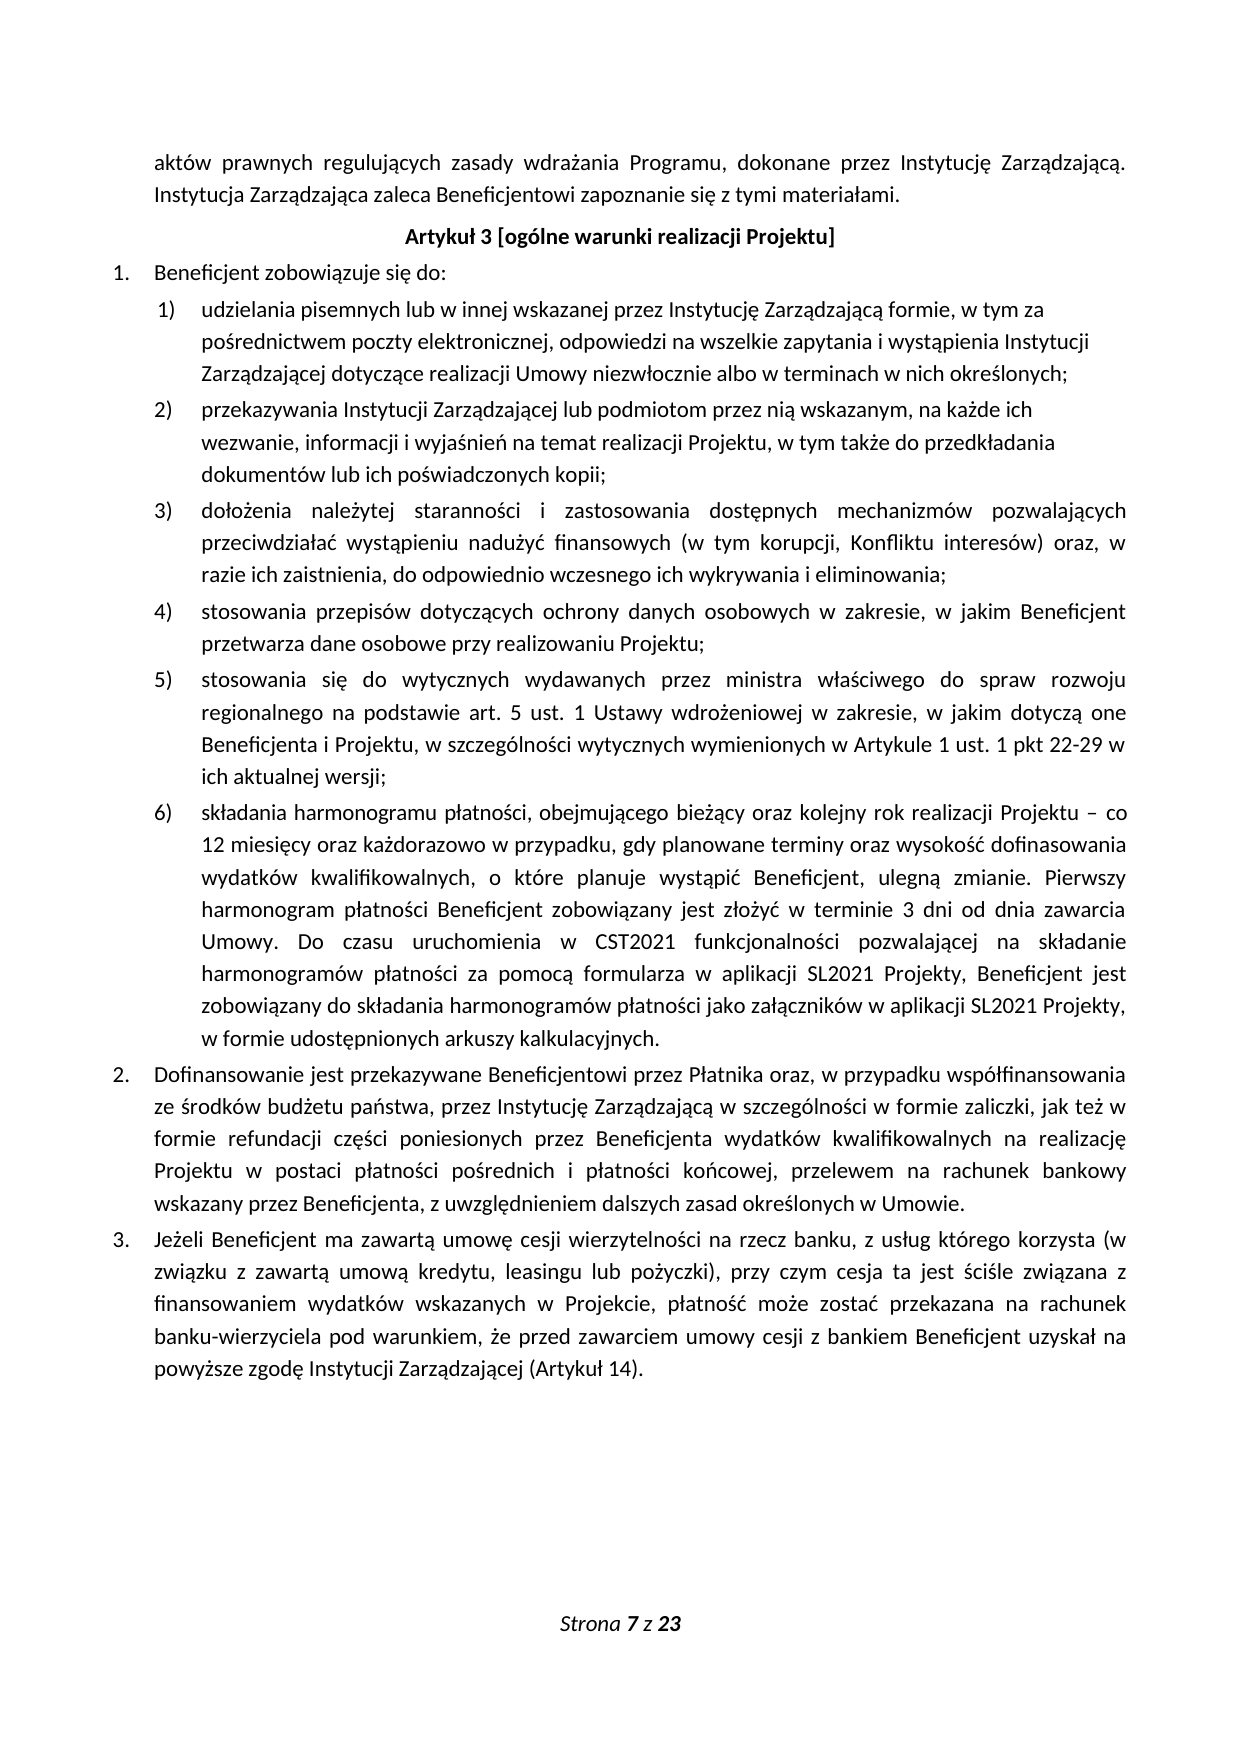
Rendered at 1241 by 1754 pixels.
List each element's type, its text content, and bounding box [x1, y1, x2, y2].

list Beneficjent zobowiązuje się do: [112, 258, 1128, 286]
subtitle Artykuł 3 [ogólne warunki realizacji Projektu] [112, 222, 1128, 250]
list składania harmonogramu płatności, obejmującego bieżący oraz kolejny rok realizacji Projektu – co 12 miesięcy oraz każdorazowo w przypadku, gdy planowane terminy oraz wysokość dofinasowania wydatków kwalifikowalnych, o które planuje wystąpić Beneficjent, ulegną zmianie. Pierwszy harmonogram płatności Beneficjent zobowiązany jest złożyć w terminie 3 dni od dnia zawarcia Umowy. Do czasu uruchomienia w CST2021 funkcjonalności pozwalającej na składanie harmonogramów płatności za pomocą formularza w aplikacji SL2021 Projekty, Beneficjent jest zobowiązany do składania harmonogramów płatności jako załączników w aplikacji SL2021 Projekty, w formie udostępnionych arkuszy kalkulacyjnych. [154, 798, 1128, 1052]
list przekazywania Instytucji Zarządzającej lub podmiotom przez nią wskazanym, na każde ich wezwanie, informacji i wyjaśnień na temat realizacji Projektu, w tym także do przedkładania dokumentów lub ich poświadczonych kopii; [154, 396, 1128, 488]
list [112, 148, 1128, 208]
list Dofinansowanie jest przekazywane Beneficjentowi przez Płatnika oraz, w przypadku współfinansowania ze środków budżetu państwa, przez Instytucję Zarządzającą w szczególności w formie zaliczki, jak też w formie refundacji części poniesionych przez Beneficjenta wydatków kwalifikowalnych na realizację Projektu w postaci płatności pośrednich i płatności końcowej, przelewem na rachunek bankowy wskazany przez Beneficjenta, z uwzględnieniem dalszych zasad określonych w Umowie. [112, 1060, 1128, 1217]
list dołożenia należytej staranności i zastosowania dostępnych mechanizmów pozwalających przeciwdziałać wystąpieniu nadużyć finansowych (w tym korupcji, Konfliktu interesów) oraz, w razie ich zaistnienia, do odpowiednio wczesnego ich wykrywania i eliminowania; [154, 496, 1128, 589]
list stosowania się do wytycznych wydawanych przez ministra właściwego do spraw rozwoju regionalnego na podstawie art. 5 ust. 1 Ustawy wdrożeniowej w zakresie, w jakim dotyczą one Beneficjenta i Projektu, w szczególności wytycznych wymienionych w Artykule 1 ust. 1 pkt 22-29 w ich aktualnej wersji; [154, 666, 1128, 790]
list stosowania przepisów dotyczących ochrony danych osobowych w zakresie, w jakim Beneficjent przetwarza dane osobowe przy realizowaniu Projektu; [154, 597, 1128, 657]
list Jeżeli Beneficjent ma zawartą umowę cesji wierzytelności na rzecz banku, z usług którego korzysta (w związku z zawartą umową kredytu, leasingu lub pożyczki), przy czym cesja ta jest ściśle związana z finansowaniem wydatków wskazanych w Projekcie, płatność może zostać przekazana na rachunek banku-wierzyciela pod warunkiem, że przed zawarciem umowy cesji z bankiem Beneficjent uzyskał na powyższe zgodę Instytucji Zarządzającej (Artykuł 14). [112, 1225, 1128, 1382]
list udzielania pisemnych lub w innej wskazanej przez Instytucję Zarządzającą formie, w tym za pośrednictwem poczty elektronicznej, odpowiedzi na wszelkie zapytania i wystąpienia Instytucji Zarządzającej dotyczące realizacji Umowy niezwłocznie albo w terminach w nich określonych; [157, 295, 1128, 387]
